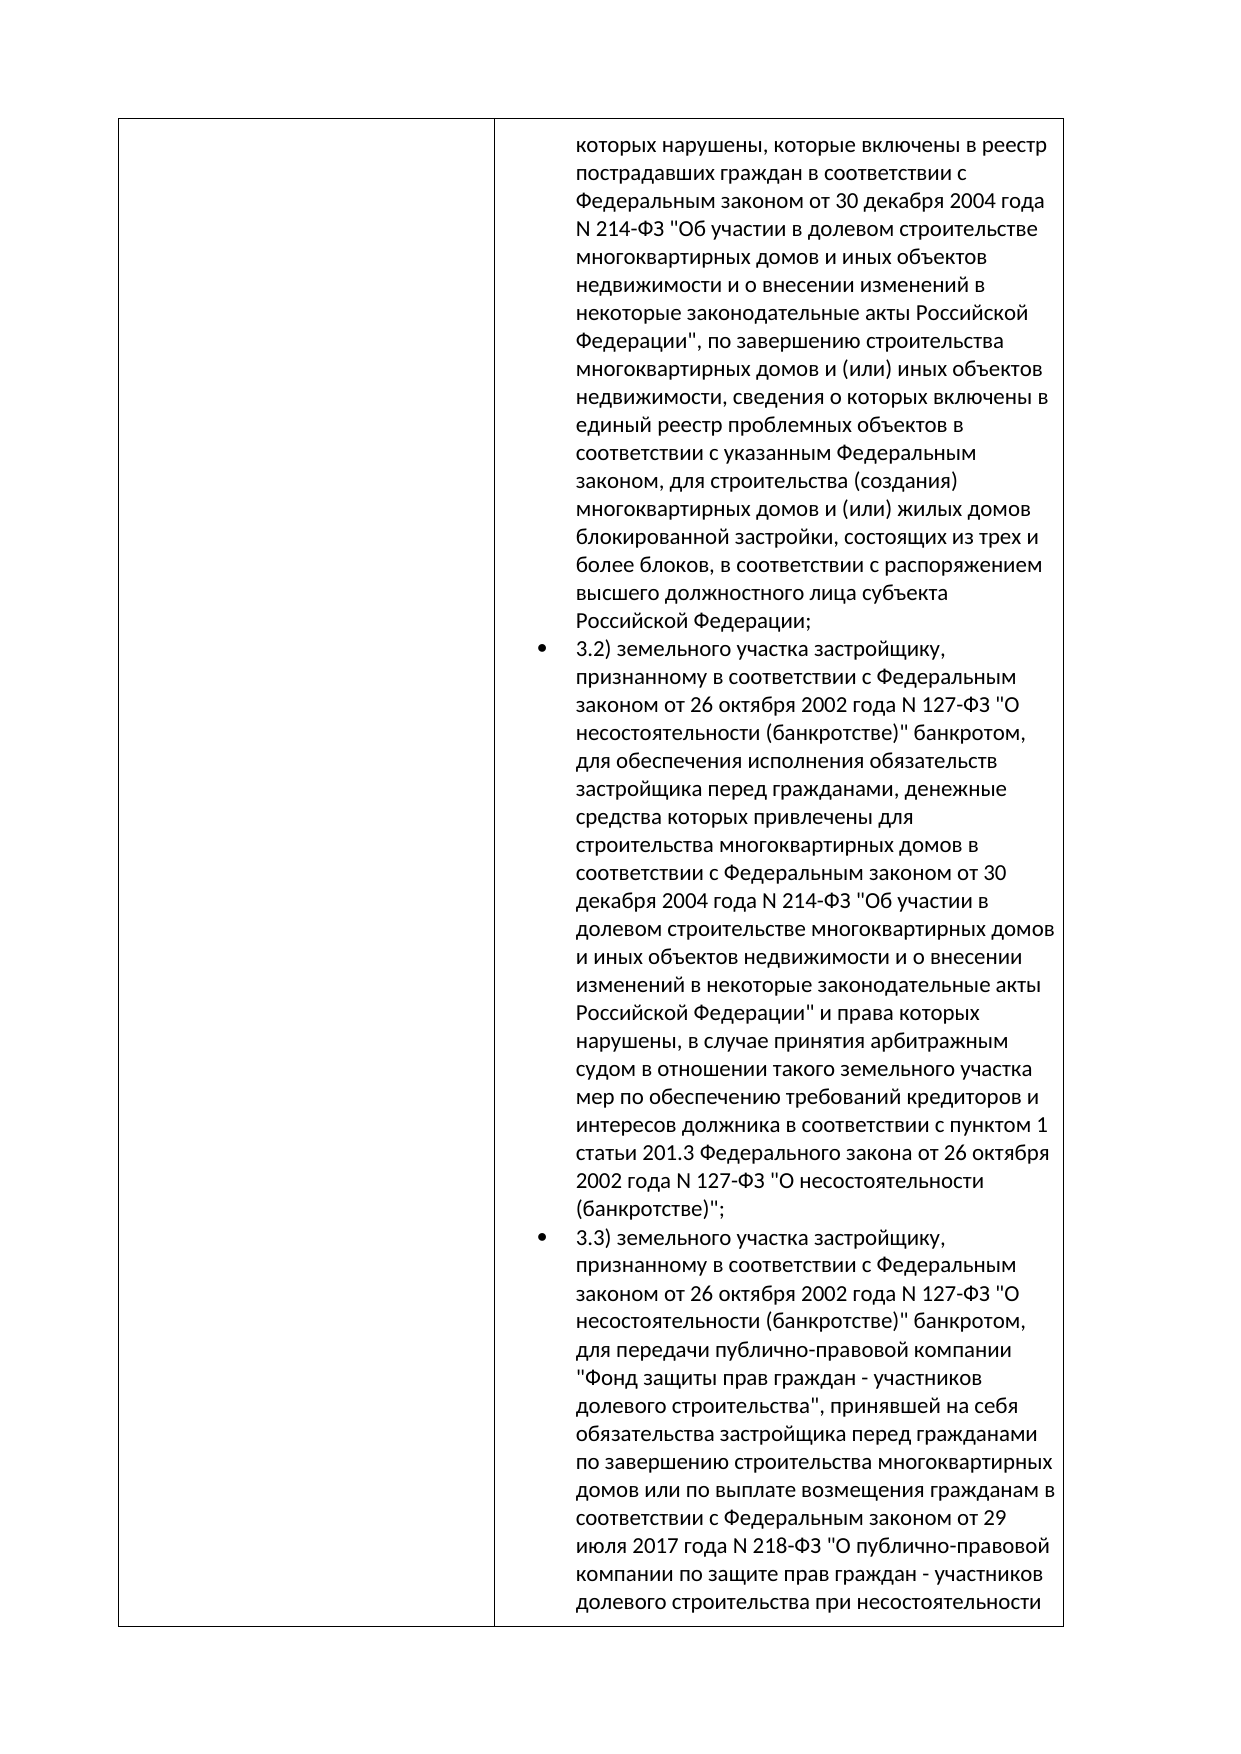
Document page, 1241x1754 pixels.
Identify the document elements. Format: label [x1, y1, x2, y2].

table_cell [119, 119, 494, 1626]
table_cell [495, 119, 1063, 1626]
